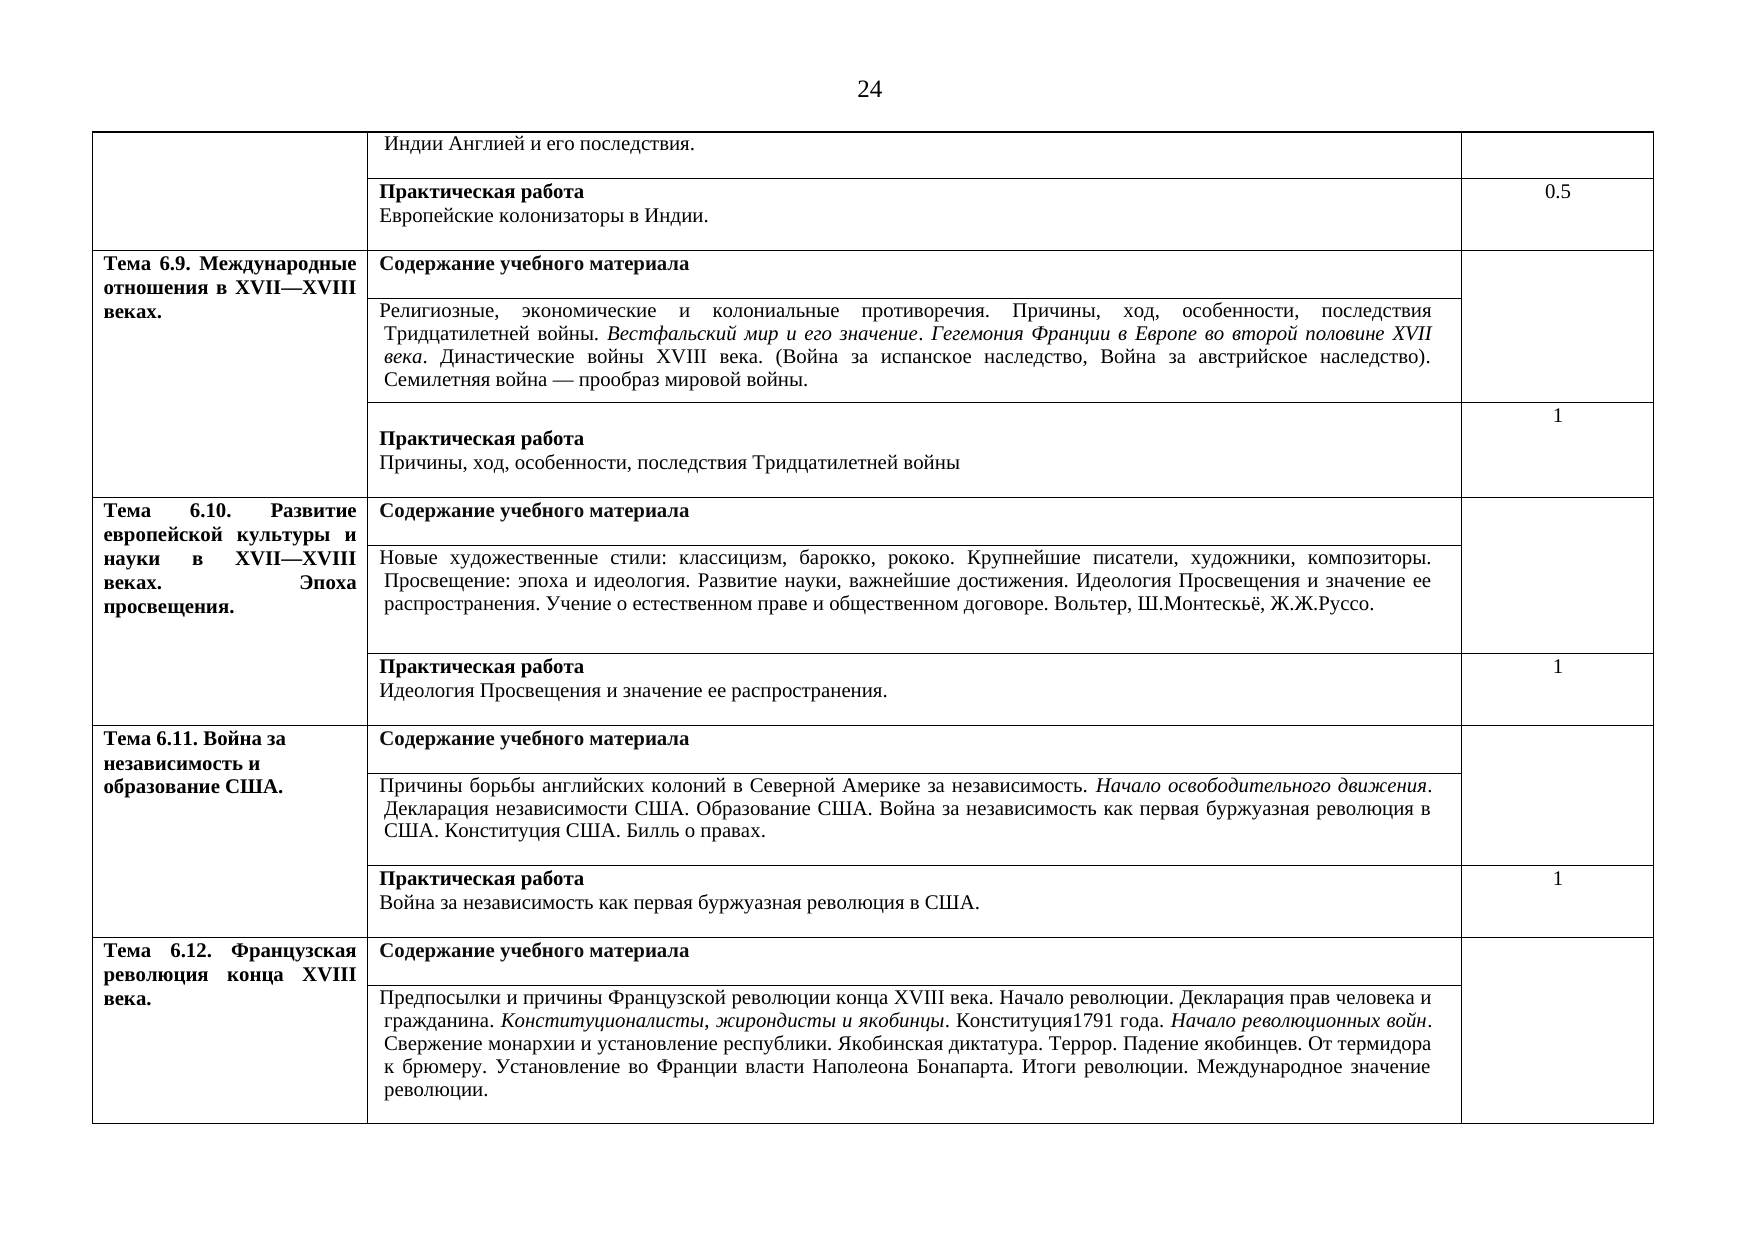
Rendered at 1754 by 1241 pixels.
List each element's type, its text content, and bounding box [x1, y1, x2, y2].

table_cell [1462, 251, 1653, 402]
table_cell Религиозные, экономические и колониальные противоречия. Причины, ход, особенности, последствия Тридцатилетней войны. Вестфальский мир и его значение. Гегемония Франции в Европе во второй половине ХVII века. Династические войны XVIII века. (Война за испанское наследство, Война за австрийское наследство). Семилетняя война — прообраз мировой войны. [368, 299, 1461, 402]
table_cell Содержание учебного материала [368, 498, 1461, 545]
table_cell 1 [1462, 403, 1653, 497]
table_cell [368, 133, 1461, 178]
table_cell Тема 6.9. Международные отношения в XVII—XVIII веках. [93, 251, 367, 497]
table_cell Тема 6.11. Война за независимость и образование США. [93, 726, 367, 937]
table_cell Тема 6.12. Французская революция конца XVIII века. [93, 938, 367, 1123]
table_cell [1462, 938, 1653, 1123]
table_cell Содержание учебного материала [368, 726, 1461, 773]
table_cell Причины борьбы английских колоний в Северной Америке за независимость. Начало освободительного движения. Декларация независимости США. Образование США. Война за независимость как первая буржуазная революция в США. Конституция США. Билль о правах. [368, 774, 1461, 865]
table_cell [1462, 498, 1653, 653]
table_cell 1 [1462, 654, 1653, 725]
table_cell Практическая работа Война за независимость как первая буржуазная революция в США. [368, 866, 1461, 937]
table_cell Предпосылки и причины Французской революции конца XVIII века. Начало революции. Декларация прав человека и гражданина. Конституционалисты, жирондисты и якобинцы. Конституция1791 года. Начало революционных войн. Свержение монархии и установление республики. Якобинская диктатура. Террор. Падение якобинцев. От термидора к брюмеру. Установление во Франции власти Наполеона Бонапарта. Итоги революции. Международное значение революции. [368, 986, 1461, 1123]
table_cell 0.5 [1462, 179, 1653, 250]
table_cell Практическая работа Идеология Просвещения и значение ее распространения. [368, 654, 1461, 725]
table_cell [1462, 726, 1653, 865]
table_cell Новые художественные стили: классицизм, барокко, рококо. Крупнейшие писатели, художники, композиторы. Просвещение: эпоха и идеология. Развитие науки, важнейшие достижения. Идеология Просвещения и значение ее распространения. Учение о естественном праве и общественном договоре. Вольтер, Ш.Монтескьё, Ж.Ж.Руссо. [368, 546, 1461, 653]
table_cell Практическая работа Причины, ход, особенности, последствия Тридцатилетней войны [368, 403, 1461, 497]
table_cell Содержание учебного материала [368, 938, 1461, 985]
table_cell Практическая работа Европейские колонизаторы в Индии. [368, 179, 1461, 250]
table_cell Содержание учебного материала [368, 251, 1461, 298]
table_cell Тема 6.10. Развитие европейской культуры и науки в XVII—XVIII веках. Эпоха просвещения. [93, 498, 367, 725]
table_cell 1 [1462, 866, 1653, 937]
